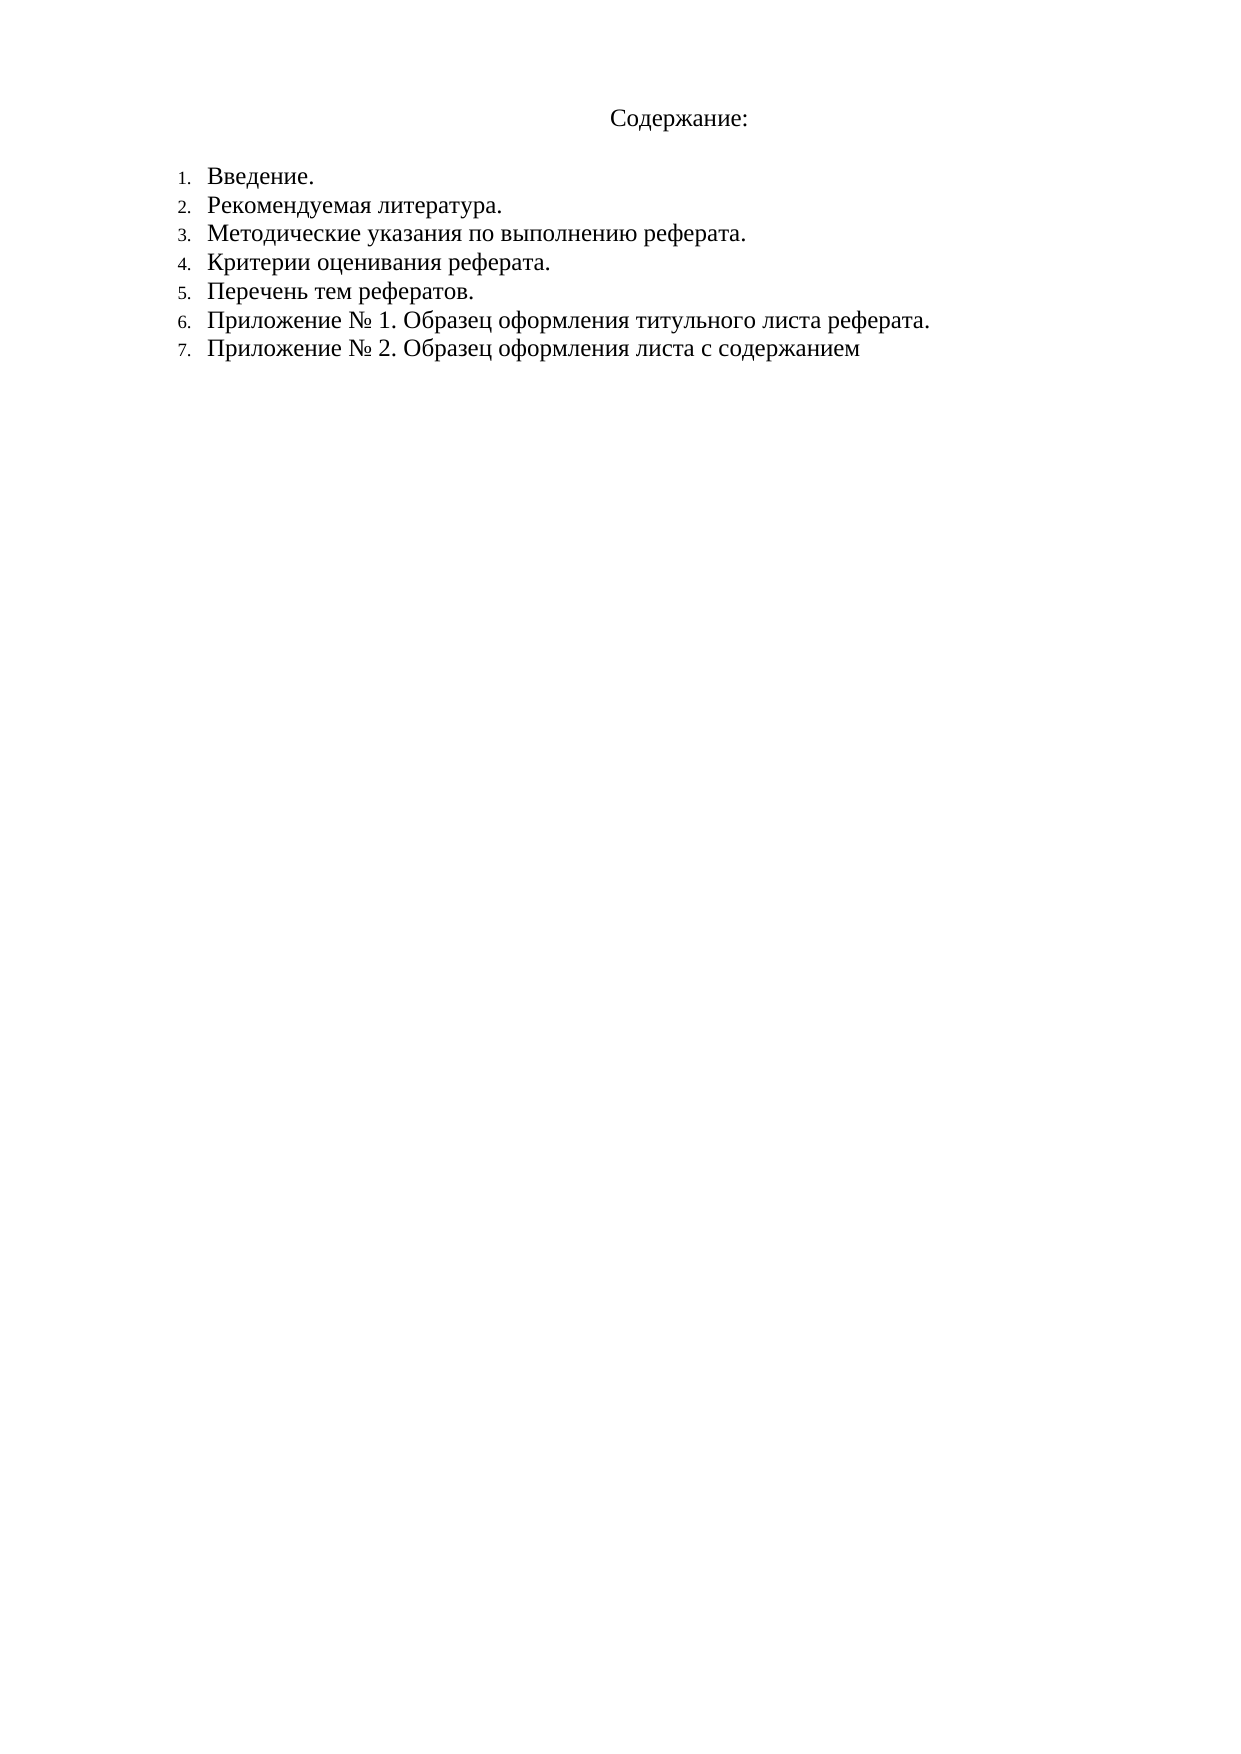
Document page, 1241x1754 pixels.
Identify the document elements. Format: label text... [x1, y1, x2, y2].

list Критерии оценивания реферата. [177, 247, 1181, 276]
list Приложение № 2. Образец оформления листа с содержанием [177, 333, 1181, 362]
list Рекомендуемая литература. [177, 190, 1181, 218]
list Методические указания по выполнению реферата. [177, 218, 1181, 247]
list Перечень тем рефератов. [177, 276, 1181, 305]
text Содержание: [177, 103, 1181, 132]
list Введение. [177, 161, 1181, 190]
list Приложение № 1. Образец оформления титульного листа реферата. [177, 305, 1181, 333]
